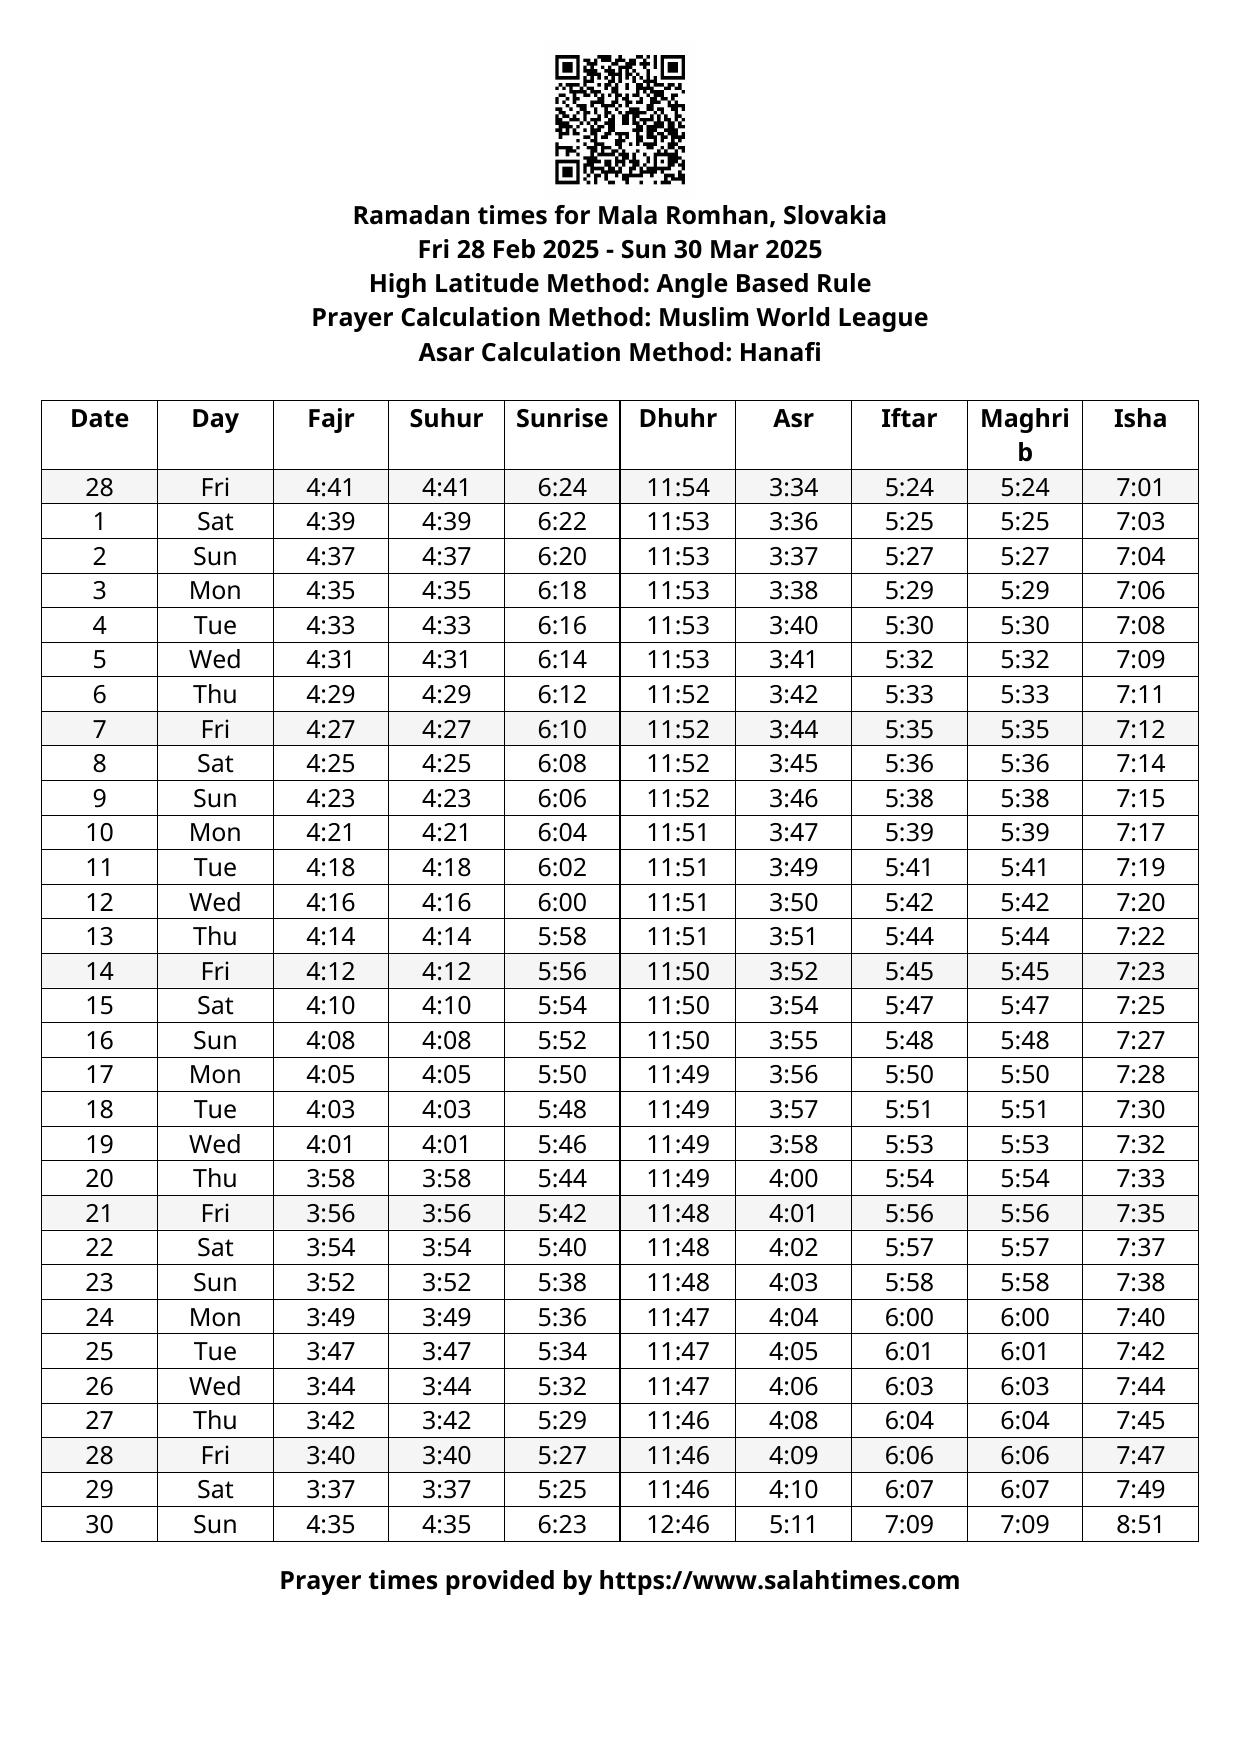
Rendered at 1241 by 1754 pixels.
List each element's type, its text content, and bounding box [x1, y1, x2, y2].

table_cell 5:32 [968, 643, 1082, 676]
table_cell 3:42 [736, 677, 851, 711]
table_cell 7:25 [1083, 989, 1198, 1022]
table_cell 7:42 [1083, 1334, 1198, 1368]
table_cell Fri [158, 1438, 273, 1472]
table_cell 4:25 [274, 746, 388, 780]
table_cell 4:25 [389, 746, 504, 780]
table_cell 6:02 [505, 850, 619, 884]
text Fri 28 Feb 2025 - Sun 30 Mar 2025 [42, 232, 1198, 266]
table_cell 4:08 [274, 1023, 388, 1057]
table_cell 5:54 [968, 1161, 1082, 1195]
table_cell 4:10 [389, 989, 504, 1022]
table_cell 4:33 [389, 608, 504, 642]
table_cell 3:58 [389, 1161, 504, 1195]
table_cell Wed [158, 1369, 273, 1402]
text Prayer times provided by https://www.salahtimes.com [42, 1563, 1198, 1597]
table_cell 30 [42, 1507, 157, 1541]
table_cell 4:23 [274, 781, 388, 814]
table_cell 3:47 [274, 1334, 388, 1368]
table_cell 3:44 [389, 1369, 504, 1402]
table_cell 5:54 [505, 989, 619, 1022]
table_cell 11:50 [621, 954, 735, 987]
table_cell 7 [42, 712, 157, 745]
table_cell 5:42 [968, 885, 1082, 918]
table_cell 11:53 [621, 574, 735, 607]
table_cell 8:51 [1083, 1507, 1198, 1541]
table_header Maghrib [968, 401, 1082, 469]
table_cell 3:49 [389, 1300, 504, 1333]
table_cell 23 [42, 1265, 157, 1299]
table_cell Mon [158, 574, 273, 607]
table_cell 4:21 [274, 816, 388, 849]
table_cell 7:03 [1083, 504, 1198, 538]
table_cell 4:33 [274, 608, 388, 642]
table_cell Mon [158, 1300, 273, 1333]
table_cell 4:37 [389, 539, 504, 572]
table_cell 20 [42, 1161, 157, 1195]
table_cell Thu [158, 677, 273, 711]
table_cell 7:22 [1083, 919, 1198, 953]
table_cell 4:16 [389, 885, 504, 918]
table_cell 18 [42, 1092, 157, 1126]
table_cell 11:53 [621, 504, 735, 538]
table_cell 5:47 [968, 989, 1082, 1022]
table_cell Sat [158, 1231, 273, 1264]
table_cell 3:46 [736, 781, 851, 814]
table_cell 4:27 [389, 712, 504, 745]
table_cell 6:06 [968, 1438, 1082, 1472]
table_cell 6:16 [505, 608, 619, 642]
table_cell 5:44 [968, 919, 1082, 953]
table_cell 7:09 [968, 1507, 1082, 1541]
table_cell 4:10 [736, 1473, 851, 1506]
table_cell 4:00 [736, 1161, 851, 1195]
table_cell 10 [42, 816, 157, 849]
table_cell 7:06 [1083, 574, 1198, 607]
table_cell 11:49 [621, 1161, 735, 1195]
table_cell 9 [42, 781, 157, 814]
table_cell 7:37 [1083, 1231, 1198, 1264]
table_cell 5:32 [852, 643, 967, 676]
table_cell 6:00 [852, 1300, 967, 1333]
table_cell 6:04 [852, 1404, 967, 1437]
table_cell 5:36 [852, 746, 967, 780]
table_header Fajr [274, 401, 388, 469]
table_cell 5:27 [968, 539, 1082, 572]
table_cell 5:48 [968, 1023, 1082, 1057]
table_cell 4:31 [274, 643, 388, 676]
table_cell 5:58 [852, 1265, 967, 1299]
table_cell 11:53 [621, 608, 735, 642]
table_cell 3:40 [389, 1438, 504, 1472]
table_cell 5:51 [968, 1092, 1082, 1126]
table_cell 16 [42, 1023, 157, 1057]
table_cell 3:55 [736, 1023, 851, 1057]
table_cell 3:54 [389, 1231, 504, 1264]
table_cell 6:14 [505, 643, 619, 676]
table_cell 28 [42, 1438, 157, 1472]
table_cell 5:51 [852, 1092, 967, 1126]
picture [542, 41, 699, 198]
table_cell 5:27 [852, 539, 967, 572]
table_cell 5:46 [505, 1127, 619, 1160]
table_cell 7:12 [1083, 712, 1198, 745]
table_cell Wed [158, 643, 273, 676]
table_cell 4:37 [274, 539, 388, 572]
table_cell 4:05 [389, 1058, 504, 1091]
table_cell 4:01 [389, 1127, 504, 1160]
table_cell 7:35 [1083, 1196, 1198, 1229]
table_cell 11:49 [621, 1092, 735, 1126]
table_cell 5:33 [968, 677, 1082, 711]
table_cell 5:41 [968, 850, 1082, 884]
table_cell 11:50 [621, 989, 735, 1022]
table_cell 5:29 [968, 574, 1082, 607]
table_cell 5:58 [968, 1265, 1082, 1299]
table_cell 11:48 [621, 1196, 735, 1229]
text High Latitude Method: Angle Based Rule [42, 266, 1198, 300]
table_cell 4:35 [274, 574, 388, 607]
table_cell Sun [158, 1265, 273, 1299]
table_cell 11:49 [621, 1127, 735, 1160]
table_cell 4:12 [274, 954, 388, 987]
table_cell 13 [42, 919, 157, 953]
table_cell 5:50 [852, 1058, 967, 1091]
table_cell Thu [158, 1404, 273, 1437]
table_cell 5:52 [505, 1023, 619, 1057]
table_cell 3:56 [389, 1196, 504, 1229]
table_cell 11:53 [621, 643, 735, 676]
table_cell 4:14 [274, 919, 388, 953]
table_cell 7:08 [1083, 608, 1198, 642]
table_cell 5:30 [968, 608, 1082, 642]
table_cell 7:40 [1083, 1300, 1198, 1333]
table_cell 11:46 [621, 1438, 735, 1472]
table_cell 5:47 [852, 989, 967, 1022]
table_cell 5:57 [968, 1231, 1082, 1264]
table_cell 4:02 [736, 1231, 851, 1264]
table_cell 7:01 [1083, 470, 1198, 503]
table_cell 7:17 [1083, 816, 1198, 849]
table_cell 3:54 [736, 989, 851, 1022]
table_cell 7:04 [1083, 539, 1198, 572]
table_cell 11:51 [621, 850, 735, 884]
table_cell 5:24 [852, 470, 967, 503]
table_cell 11:52 [621, 712, 735, 745]
table_cell 7:09 [1083, 643, 1198, 676]
table_cell 3:50 [736, 885, 851, 918]
table_cell 3:49 [736, 850, 851, 884]
text Asar Calculation Method: Hanafi [42, 334, 1198, 368]
table_cell 5:42 [852, 885, 967, 918]
table_cell 4:03 [389, 1092, 504, 1126]
table_cell 3:37 [274, 1473, 388, 1506]
table_cell 11:48 [621, 1265, 735, 1299]
table_cell 5:39 [852, 816, 967, 849]
table_cell 6:00 [968, 1300, 1082, 1333]
table_cell Fri [158, 1196, 273, 1229]
text Prayer Calculation Method: Muslim World League [42, 300, 1198, 334]
table_cell 3:37 [389, 1473, 504, 1506]
table_cell 4:09 [736, 1438, 851, 1472]
table_cell 4:29 [274, 677, 388, 711]
table_cell 3:45 [736, 746, 851, 780]
table_cell 3:42 [274, 1404, 388, 1437]
table_cell 4:03 [736, 1265, 851, 1299]
table_cell 7:47 [1083, 1438, 1198, 1472]
table_cell 7:20 [1083, 885, 1198, 918]
table_cell 5:39 [968, 816, 1082, 849]
table_cell 6:01 [852, 1334, 967, 1368]
table_cell 5:25 [505, 1473, 619, 1506]
table_cell 3:44 [736, 712, 851, 745]
table_cell 5:45 [852, 954, 967, 987]
table_cell Tue [158, 608, 273, 642]
table_cell 11:52 [621, 677, 735, 711]
table_header Asr [736, 401, 851, 469]
table_cell 3:38 [736, 574, 851, 607]
table_cell 5:54 [852, 1161, 967, 1195]
table_cell Sat [158, 504, 273, 538]
table_header Date [42, 401, 157, 469]
table_cell 6:03 [968, 1369, 1082, 1402]
table_cell 4:14 [389, 919, 504, 953]
table_cell 5:35 [968, 712, 1082, 745]
table_cell 6:24 [505, 470, 619, 503]
table_cell 4:12 [389, 954, 504, 987]
table_cell 12 [42, 885, 157, 918]
table_cell 5:36 [968, 746, 1082, 780]
table_cell 3:49 [274, 1300, 388, 1333]
table_cell 5:57 [852, 1231, 967, 1264]
table_cell 3:52 [389, 1265, 504, 1299]
table_cell 5:32 [505, 1369, 619, 1402]
table_cell Fri [158, 954, 273, 987]
table_cell 7:49 [1083, 1473, 1198, 1506]
table_cell 6:22 [505, 504, 619, 538]
table_cell 4:05 [274, 1058, 388, 1091]
table_cell 6 [42, 677, 157, 711]
table_cell 5:35 [852, 712, 967, 745]
table_cell 11:50 [621, 1023, 735, 1057]
table_cell 11:47 [621, 1369, 735, 1402]
table_cell 5:44 [505, 1161, 619, 1195]
table_cell 7:23 [1083, 954, 1198, 987]
table_cell Sun [158, 1507, 273, 1541]
table_cell 11:54 [621, 470, 735, 503]
table_cell 7:15 [1083, 781, 1198, 814]
table_cell 11:51 [621, 885, 735, 918]
table_cell 4:35 [389, 574, 504, 607]
table_cell 3:42 [389, 1404, 504, 1437]
table_cell 3:37 [736, 539, 851, 572]
table_cell 6:08 [505, 746, 619, 780]
table_cell Sun [158, 781, 273, 814]
table_cell 5:11 [736, 1507, 851, 1541]
table_cell 4:29 [389, 677, 504, 711]
table_cell 4:41 [389, 470, 504, 503]
table_cell 7:19 [1083, 850, 1198, 884]
table_cell 5:24 [968, 470, 1082, 503]
table_cell 28 [42, 470, 157, 503]
table_cell Tue [158, 1092, 273, 1126]
table_cell 4:08 [736, 1404, 851, 1437]
table_cell 4:18 [274, 850, 388, 884]
table_cell 3:52 [274, 1265, 388, 1299]
table_cell 11:49 [621, 1058, 735, 1091]
table_cell 3:47 [389, 1334, 504, 1368]
table_cell Mon [158, 816, 273, 849]
table_cell 7:44 [1083, 1369, 1198, 1402]
table_cell 5:42 [505, 1196, 619, 1229]
table_cell 6:01 [968, 1334, 1082, 1368]
table_cell 6:07 [968, 1473, 1082, 1506]
table_cell 4:39 [274, 504, 388, 538]
table_cell 7:33 [1083, 1161, 1198, 1195]
table_cell 7:28 [1083, 1058, 1198, 1091]
table_cell 5:56 [852, 1196, 967, 1229]
table_cell 6:06 [852, 1438, 967, 1472]
table_cell 3:40 [274, 1438, 388, 1472]
table_cell 3:51 [736, 919, 851, 953]
table_cell 4:05 [736, 1334, 851, 1368]
table_cell 5:38 [968, 781, 1082, 814]
table_cell 6:03 [852, 1369, 967, 1402]
table_cell 3:47 [736, 816, 851, 849]
table_cell 4:31 [389, 643, 504, 676]
table_header Isha [1083, 401, 1198, 469]
table_cell Mon [158, 1058, 273, 1091]
table_cell 4 [42, 608, 157, 642]
table_cell 6:10 [505, 712, 619, 745]
table_cell 5 [42, 643, 157, 676]
table_cell 6:18 [505, 574, 619, 607]
table_cell 7:14 [1083, 746, 1198, 780]
text Ramadan times for Mala Romhan, Slovakia [42, 198, 1198, 232]
table_cell Wed [158, 885, 273, 918]
table_cell 4:21 [389, 816, 504, 849]
table_cell Tue [158, 1334, 273, 1368]
table_cell 6:00 [505, 885, 619, 918]
table_cell 11 [42, 850, 157, 884]
table_cell Thu [158, 919, 273, 953]
table_cell 11:47 [621, 1300, 735, 1333]
table_cell 4:01 [736, 1196, 851, 1229]
table_cell 5:41 [852, 850, 967, 884]
table_header Day [158, 401, 273, 469]
table_cell Sat [158, 989, 273, 1022]
table_cell 5:25 [968, 504, 1082, 538]
table_cell 4:10 [274, 989, 388, 1022]
table_cell 26 [42, 1369, 157, 1402]
table_cell 5:29 [505, 1404, 619, 1437]
table_cell 3:44 [274, 1369, 388, 1402]
table_cell 5:40 [505, 1231, 619, 1264]
table_cell 6:06 [505, 781, 619, 814]
table_cell 7:11 [1083, 677, 1198, 711]
table_cell 5:38 [852, 781, 967, 814]
table_cell 8 [42, 746, 157, 780]
table_cell Wed [158, 1127, 273, 1160]
table_cell 12:46 [621, 1507, 735, 1541]
table_cell 5:38 [505, 1265, 619, 1299]
table_cell 15 [42, 989, 157, 1022]
table_cell 7:38 [1083, 1265, 1198, 1299]
table_cell 3:52 [736, 954, 851, 987]
table_header Sunrise [505, 401, 619, 469]
table_cell Tue [158, 850, 273, 884]
table_cell 5:56 [505, 954, 619, 987]
table_cell 17 [42, 1058, 157, 1091]
table_header Suhur [389, 401, 504, 469]
table_cell 5:29 [852, 574, 967, 607]
table_cell 27 [42, 1404, 157, 1437]
table_cell 4:35 [389, 1507, 504, 1541]
table_cell 6:20 [505, 539, 619, 572]
table_cell 7:45 [1083, 1404, 1198, 1437]
table_cell 5:58 [505, 919, 619, 953]
table_cell Fri [158, 712, 273, 745]
table_cell 21 [42, 1196, 157, 1229]
table_cell 3:36 [736, 504, 851, 538]
table_cell Fri [158, 470, 273, 503]
table_cell 5:50 [968, 1058, 1082, 1091]
table_cell Sun [158, 539, 273, 572]
table_header Iftar [852, 401, 967, 469]
table_cell 6:07 [852, 1473, 967, 1506]
table_cell 22 [42, 1231, 157, 1264]
table_cell Sun [158, 1023, 273, 1057]
table_cell 3:56 [736, 1058, 851, 1091]
table_cell 5:50 [505, 1058, 619, 1091]
table_cell 5:53 [852, 1127, 967, 1160]
table_cell 4:23 [389, 781, 504, 814]
table_cell 7:32 [1083, 1127, 1198, 1160]
table_cell 3:57 [736, 1092, 851, 1126]
table_cell 11:46 [621, 1473, 735, 1506]
table_cell 3:58 [736, 1127, 851, 1160]
table_cell 5:45 [968, 954, 1082, 987]
table_cell 29 [42, 1473, 157, 1506]
table_cell 4:06 [736, 1369, 851, 1402]
table_cell 5:53 [968, 1127, 1082, 1160]
table_cell 5:56 [968, 1196, 1082, 1229]
table_cell 5:48 [505, 1092, 619, 1126]
table_cell 3:40 [736, 608, 851, 642]
table_cell 6:12 [505, 677, 619, 711]
table_cell 5:25 [852, 504, 967, 538]
table_cell 7:09 [852, 1507, 967, 1541]
table_cell 1 [42, 504, 157, 538]
table_cell 3:54 [274, 1231, 388, 1264]
table_cell 4:41 [274, 470, 388, 503]
table_cell Thu [158, 1161, 273, 1195]
table_header Dhuhr [621, 401, 735, 469]
table_cell 19 [42, 1127, 157, 1160]
table_cell 3:58 [274, 1161, 388, 1195]
table_cell 4:27 [274, 712, 388, 745]
table_cell Sat [158, 746, 273, 780]
table_cell 6:23 [505, 1507, 619, 1541]
table_cell 5:48 [852, 1023, 967, 1057]
table_cell 25 [42, 1334, 157, 1368]
table_cell 5:27 [505, 1438, 619, 1472]
table_cell 11:52 [621, 781, 735, 814]
table_cell 5:44 [852, 919, 967, 953]
table_cell 3:41 [736, 643, 851, 676]
table_cell 11:52 [621, 746, 735, 780]
table_cell 11:51 [621, 816, 735, 849]
table_cell 4:04 [736, 1300, 851, 1333]
table_cell 5:36 [505, 1300, 619, 1333]
table_cell 7:27 [1083, 1023, 1198, 1057]
table_cell 4:39 [389, 504, 504, 538]
table_cell 24 [42, 1300, 157, 1333]
table_cell 4:16 [274, 885, 388, 918]
table_cell 3:34 [736, 470, 851, 503]
table_cell 4:35 [274, 1507, 388, 1541]
table_cell 14 [42, 954, 157, 987]
table_cell 4:08 [389, 1023, 504, 1057]
table_cell 4:01 [274, 1127, 388, 1160]
table_cell 5:34 [505, 1334, 619, 1368]
table_cell 11:48 [621, 1231, 735, 1264]
table_cell 11:46 [621, 1404, 735, 1437]
table_cell 11:53 [621, 539, 735, 572]
table_cell 6:04 [505, 816, 619, 849]
table_cell 6:04 [968, 1404, 1082, 1437]
table_cell 7:30 [1083, 1092, 1198, 1126]
table_cell 3:56 [274, 1196, 388, 1229]
table_cell 2 [42, 539, 157, 572]
table_cell 11:51 [621, 919, 735, 953]
table_cell 5:33 [852, 677, 967, 711]
table_cell 4:18 [389, 850, 504, 884]
table_cell 5:30 [852, 608, 967, 642]
table_cell 11:47 [621, 1334, 735, 1368]
table_cell 4:03 [274, 1092, 388, 1126]
table_cell Sat [158, 1473, 273, 1506]
table_cell 3 [42, 574, 157, 607]
